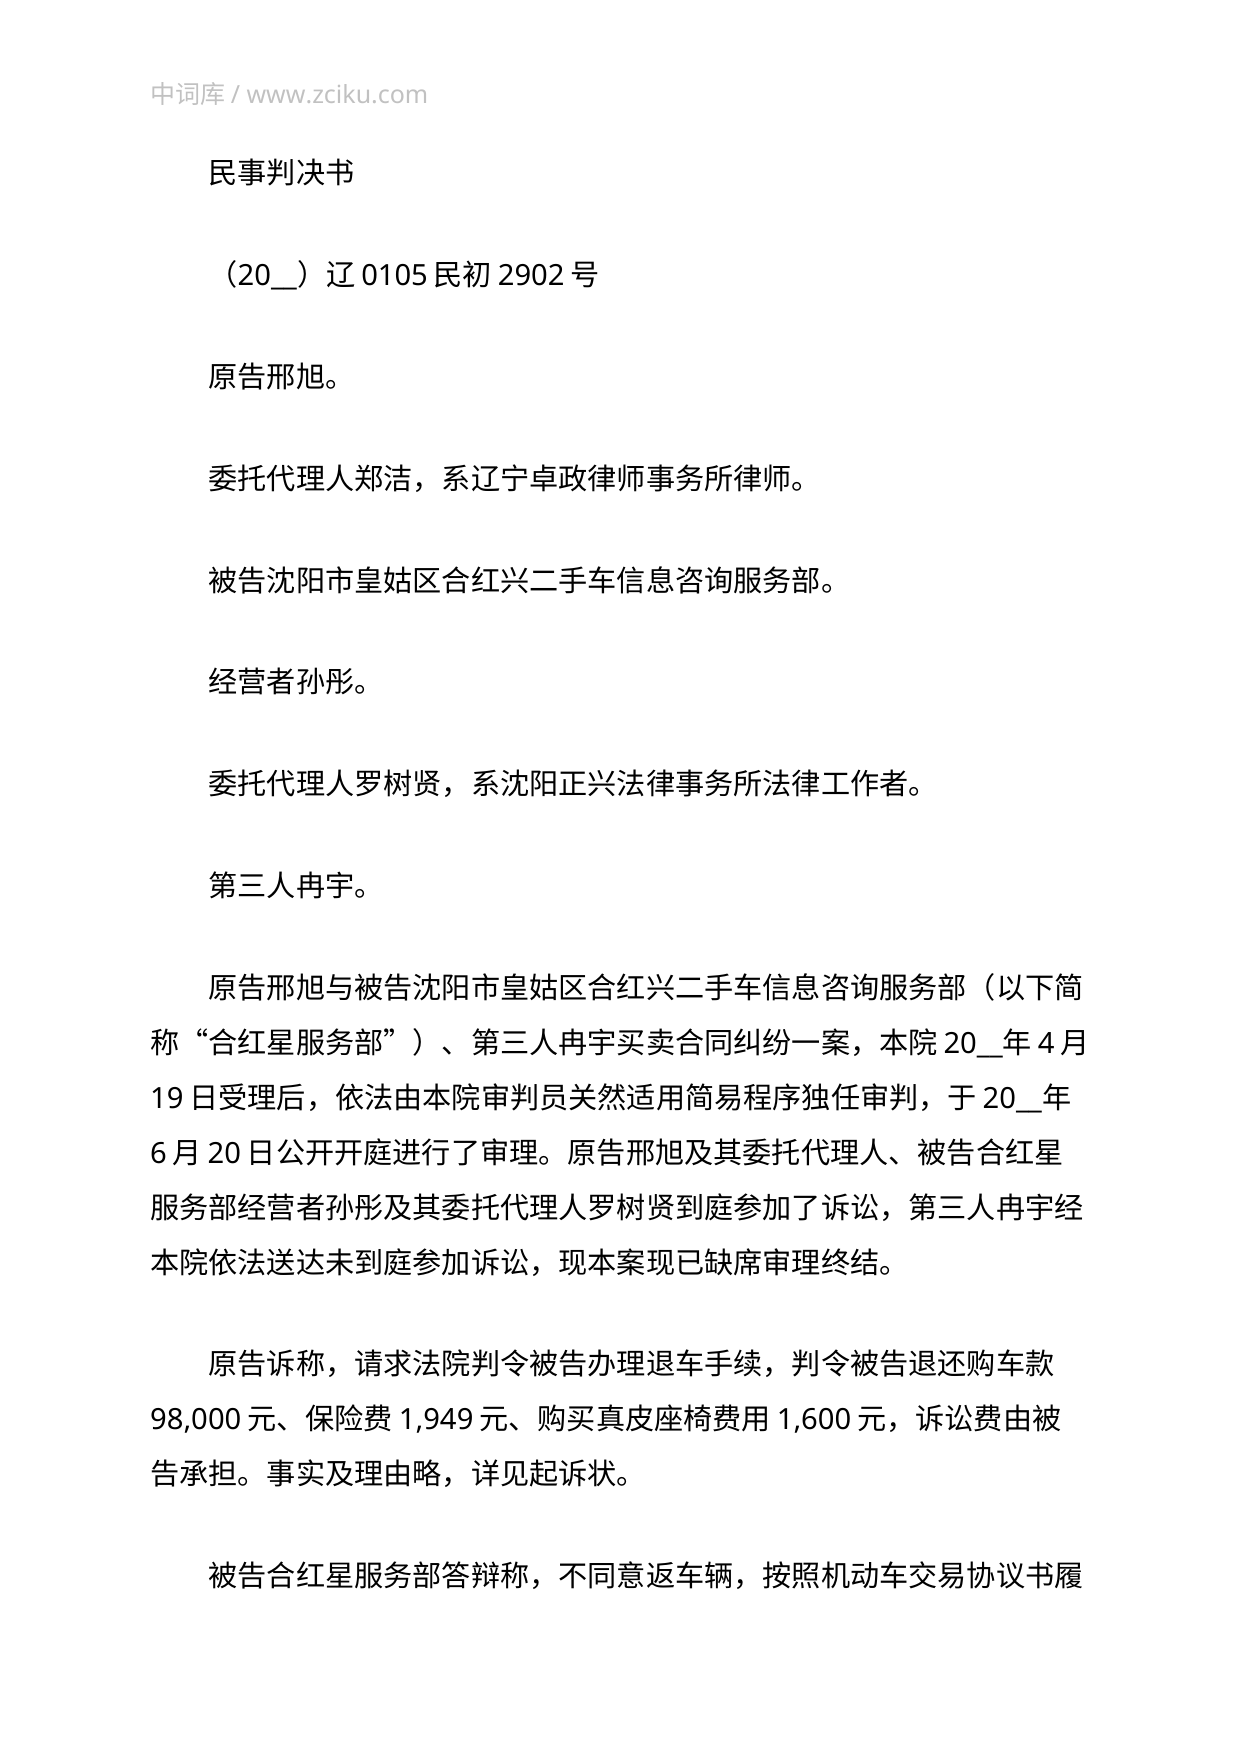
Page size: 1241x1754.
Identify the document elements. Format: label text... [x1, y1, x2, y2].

text 原告邢旭。 [150, 354, 1090, 396]
text 经营者孙彤。 [150, 659, 1090, 701]
text 原告邢旭与被告沈阳市皇姑区合红兴二手车信息咨询服务部（以下简称“合红星服务部”）、第三人冉宇买卖合同纠纷一案，本院20__年4月19日受理后，依法由本院审判员关然适用简易程序独任审判，于20__年6月20日公开开庭进行了审理。原告邢旭及其委托代理人、被告合红星服务部经营者孙彤及其委托代理人罗树贤到庭参加了诉讼，第三人冉宇经本院依法送达未到庭参加诉讼，现本案现已缺席审理终结。 [150, 964, 1090, 1281]
text 原告诉称，请求法院判令被告办理退车手续，判令被告退还购车款98,000元、保险费1,949元、购买真皮座椅费用1,600元，诉讼费由被告承担。事实及理由略，详见起诉状。 [150, 1341, 1090, 1493]
text 民事判决书 [150, 150, 1090, 192]
text （20__）辽0105民初2902号 [150, 252, 1090, 294]
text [150, 1553, 1090, 1595]
text 第三人冉宇。 [150, 863, 1090, 905]
text 委托代理人郑洁，系辽宁卓政律师事务所律师。 [150, 456, 1090, 498]
text 被告沈阳市皇姑区合红兴二手车信息咨询服务部。 [150, 557, 1090, 599]
text 委托代理人罗树贤，系沈阳正兴法律事务所法律工作者。 [150, 761, 1090, 803]
